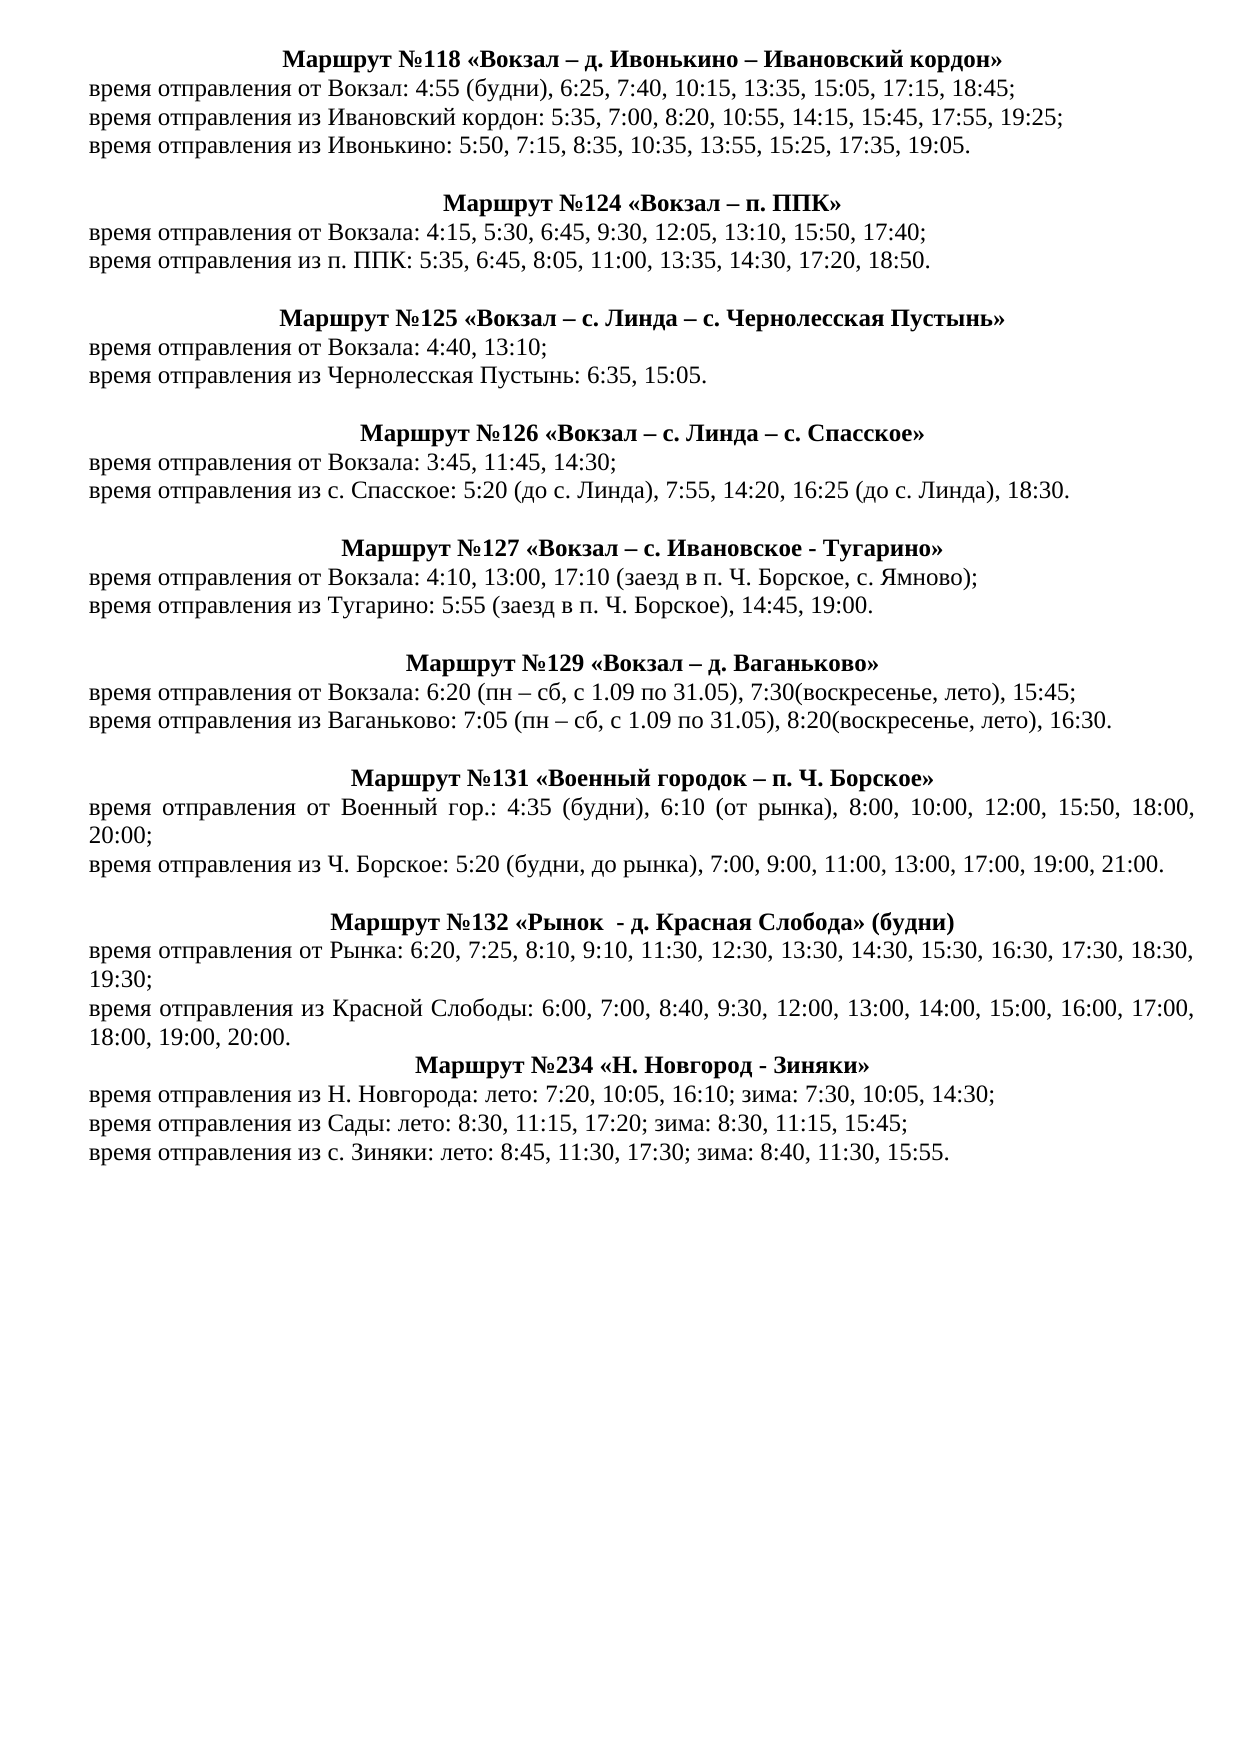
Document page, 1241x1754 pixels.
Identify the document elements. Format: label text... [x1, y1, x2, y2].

text Маршрут №234 «Н. Новгород - Зиняки» [89, 1051, 1196, 1079]
text время отправления от Военный гор.: 4:35 (будни), 6:10 (от рынка), 8:00, 10:00, 12:00, 15:50, 18:00, 20:00; [89, 792, 1196, 849]
text Маршрут №129 «Вокзал – д. Ваганьково» [89, 648, 1196, 677]
text время отправления из Ч. Борское: 5:20 (будни, до рынка), 7:00, 9:00, 11:00, 13:00, 17:00, 19:00, 21:00. [89, 849, 1196, 878]
text время отправления из Ивонькино: 5:50, 7:15, 8:35, 10:35, 13:55, 15:25, 17:35, 19:05. [89, 131, 1196, 159]
text Маршрут №131 «Военный городок – п. Ч. Борское» [89, 763, 1196, 792]
text Маршрут №132 «Рынок - д. Красная Слобода» (будни) [89, 907, 1196, 936]
text время отправления от Вокзала: 6:20 (пн – сб, с 1.09 по 31.05), 7:30(воскресенье, лето), 15:45; [89, 677, 1196, 706]
text время отправления от Вокзала: 4:15, 5:30, 6:45, 9:30, 12:05, 13:10, 15:50, 17:40; [89, 217, 1196, 246]
text время отправления из Сады: лето: 8:30, 11:15, 17:20; зима: 8:30, 11:15, 15:45; [89, 1108, 1196, 1137]
text Маршрут №127 «Вокзал – с. Ивановское - Тугарино» [89, 533, 1196, 562]
text время отправления из Тугарино: 5:55 (заезд в п. Ч. Борское), 14:45, 19:00. [89, 591, 1196, 619]
text время отправления от Вокзала: 4:10, 13:00, 17:10 (заезд в п. Ч. Борское, с. Ямново); [89, 562, 1196, 591]
text время отправления из Чернолесская Пустынь: 6:35, 15:05. [89, 361, 1196, 389]
text Маршрут №125 «Вокзал – с. Линда – с. Чернолесская Пустынь» [89, 303, 1196, 332]
text время отправления из п. ППК: 5:35, 6:45, 8:05, 11:00, 13:35, 14:30, 17:20, 18:50. [89, 246, 1196, 274]
text время отправления из с. Спасское: 5:20 (до с. Линда), 7:55, 14:20, 16:25 (до с. Линда), 18:30. [89, 476, 1196, 504]
text время отправления от Вокзала: 3:45, 11:45, 14:30; [89, 447, 1196, 476]
text время отправления из Красной Слободы: 6:00, 7:00, 8:40, 9:30, 12:00, 13:00, 14:00, 15:00, 16:00, 17:00, 18:00, 19:00, 20:00. [89, 993, 1196, 1051]
text Маршрут №118 «Вокзал – д. Ивонькино – Ивановский кордон» [89, 44, 1196, 73]
text время отправления из с. Зиняки: лето: 8:45, 11:30, 17:30; зима: 8:40, 11:30, 15:55. [89, 1137, 1196, 1166]
text Маршрут №124 «Вокзал – п. ППК» [89, 188, 1196, 217]
text время отправления от Вокзала: 4:40, 13:10; [89, 332, 1196, 361]
text время отправления из Ивановский кордон: 5:35, 7:00, 8:20, 10:55, 14:15, 15:45, 17:55, 19:25; [89, 102, 1196, 131]
text время отправления от Рынка: 6:20, 7:25, 8:10, 9:10, 11:30, 12:30, 13:30, 14:30, 15:30, 16:30, 17:30, 18:30, 19:30; [89, 936, 1196, 993]
text Маршрут №126 «Вокзал – с. Линда – с. Спасское» [89, 418, 1196, 447]
text время отправления из Ваганьково: 7:05 (пн – сб, с 1.09 по 31.05), 8:20(воскресенье, лето), 16:30. [89, 706, 1196, 734]
text время отправления из Н. Новгорода: лето: 7:20, 10:05, 16:10; зима: 7:30, 10:05, 14:30; [89, 1079, 1196, 1108]
text время отправления от Вокзал: 4:55 (будни), 6:25, 7:40, 10:15, 13:35, 15:05, 17:15, 18:45; [89, 73, 1196, 102]
